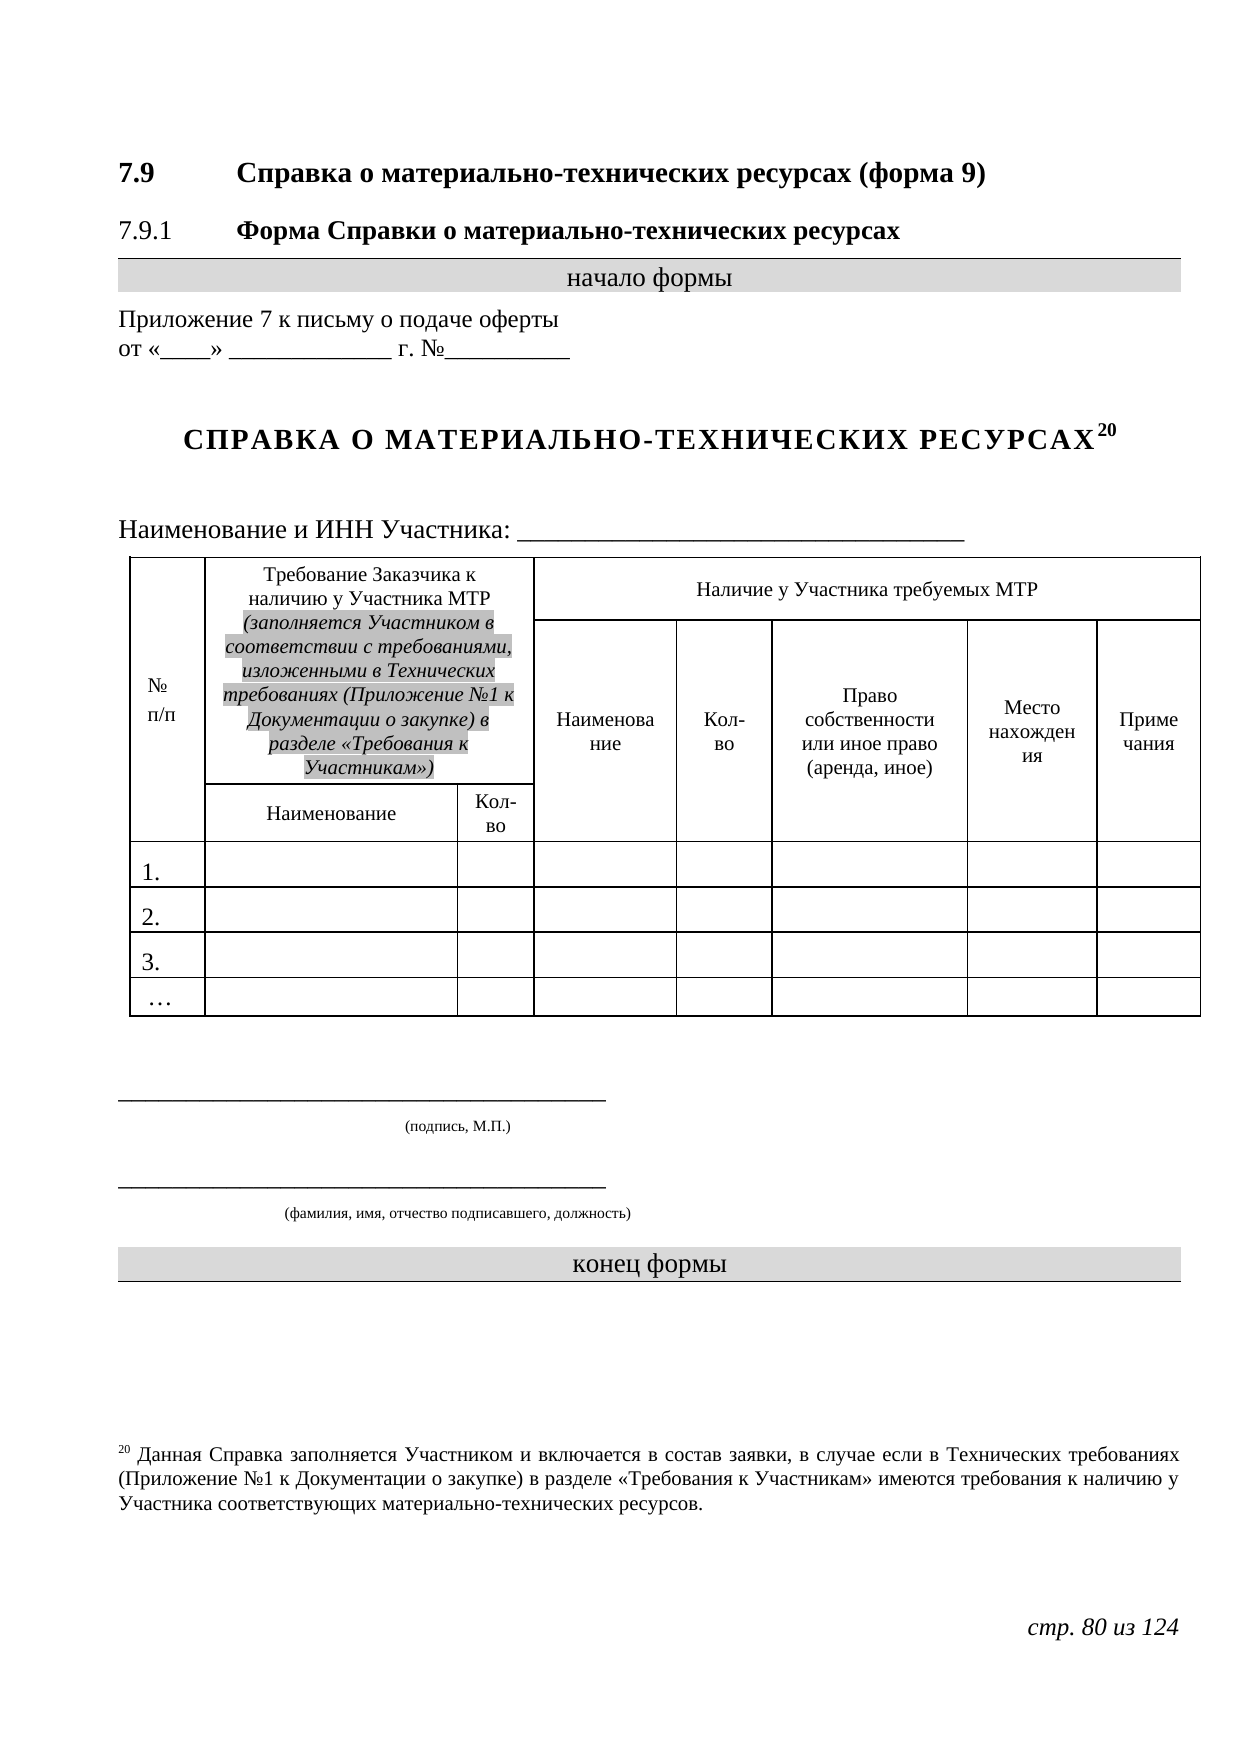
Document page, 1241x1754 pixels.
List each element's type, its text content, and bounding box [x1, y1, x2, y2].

table_cell [1098, 888, 1200, 931]
table_cell [1098, 978, 1200, 1015]
table_cell Наименование [206, 785, 457, 841]
text Справка о материально-технических ресурсах [118, 418, 1181, 457]
table_cell Наименование [535, 621, 676, 841]
text Форма Справки о материально-технических ресурсах [118, 214, 1181, 245]
table_cell [131, 842, 204, 886]
table_cell [677, 978, 771, 1015]
table_cell [206, 888, 457, 931]
text начало формы [118, 259, 1181, 292]
text (подпись, М.П.) [118, 1116, 797, 1148]
table_cell Место нахождения [968, 621, 1096, 841]
table_cell [968, 888, 1096, 931]
table_cell [1098, 842, 1200, 886]
table_cell [206, 933, 457, 976]
text конец формы [118, 1247, 1181, 1281]
table_cell [773, 933, 967, 976]
table_cell [773, 842, 967, 886]
table_cell [968, 978, 1096, 1015]
table_cell [773, 888, 967, 931]
table_cell [458, 888, 533, 931]
table_cell [773, 978, 967, 1015]
table_cell [458, 978, 533, 1015]
table_header № п/п [131, 558, 204, 841]
text Приложение 7 к письму о подаче оферты от «____» _____________ г. №__________ [118, 304, 1181, 362]
subtitle Справка о материально-технических ресурсах (форма 9) [118, 156, 1181, 189]
table_cell [458, 933, 533, 976]
table_cell [131, 888, 204, 931]
table_cell Примечания [1098, 621, 1200, 841]
table_cell … [131, 978, 204, 1015]
table_cell [535, 888, 676, 931]
table_cell [1098, 933, 1200, 976]
table_cell [677, 933, 771, 976]
table_cell [535, 842, 676, 886]
table_cell [535, 933, 676, 976]
table_cell [458, 842, 533, 886]
table_cell [968, 933, 1096, 976]
text (фамилия, имя, отчество подписавшего, должность) [118, 1204, 797, 1235]
table_cell [677, 842, 771, 886]
table_cell [206, 842, 457, 886]
text ____________________________________ [118, 1160, 1181, 1191]
table_cell [968, 842, 1096, 886]
text Наименование и ИНН Участника: _________________________________ [118, 513, 1181, 544]
table_header Наличие у Участника требуемых МТР [535, 558, 1200, 619]
table_cell [535, 978, 676, 1015]
table_cell Право собственности или иное право (аренда, иное) [773, 621, 967, 841]
table_cell [131, 933, 204, 976]
table_cell [677, 888, 771, 931]
table_cell Кол-во [677, 621, 771, 841]
table_cell Кол-во [458, 785, 533, 841]
table_header Требование Заказчика к наличию у Участника МТР (заполняется Участником в соответствии с требованиями, изложенными в Технических требованиях (Приложение №1 к Документации о закупке) в разделе «Требования к Участникам») [206, 558, 533, 783]
text ____________________________________ [118, 1073, 1181, 1104]
table_cell [206, 978, 457, 1015]
